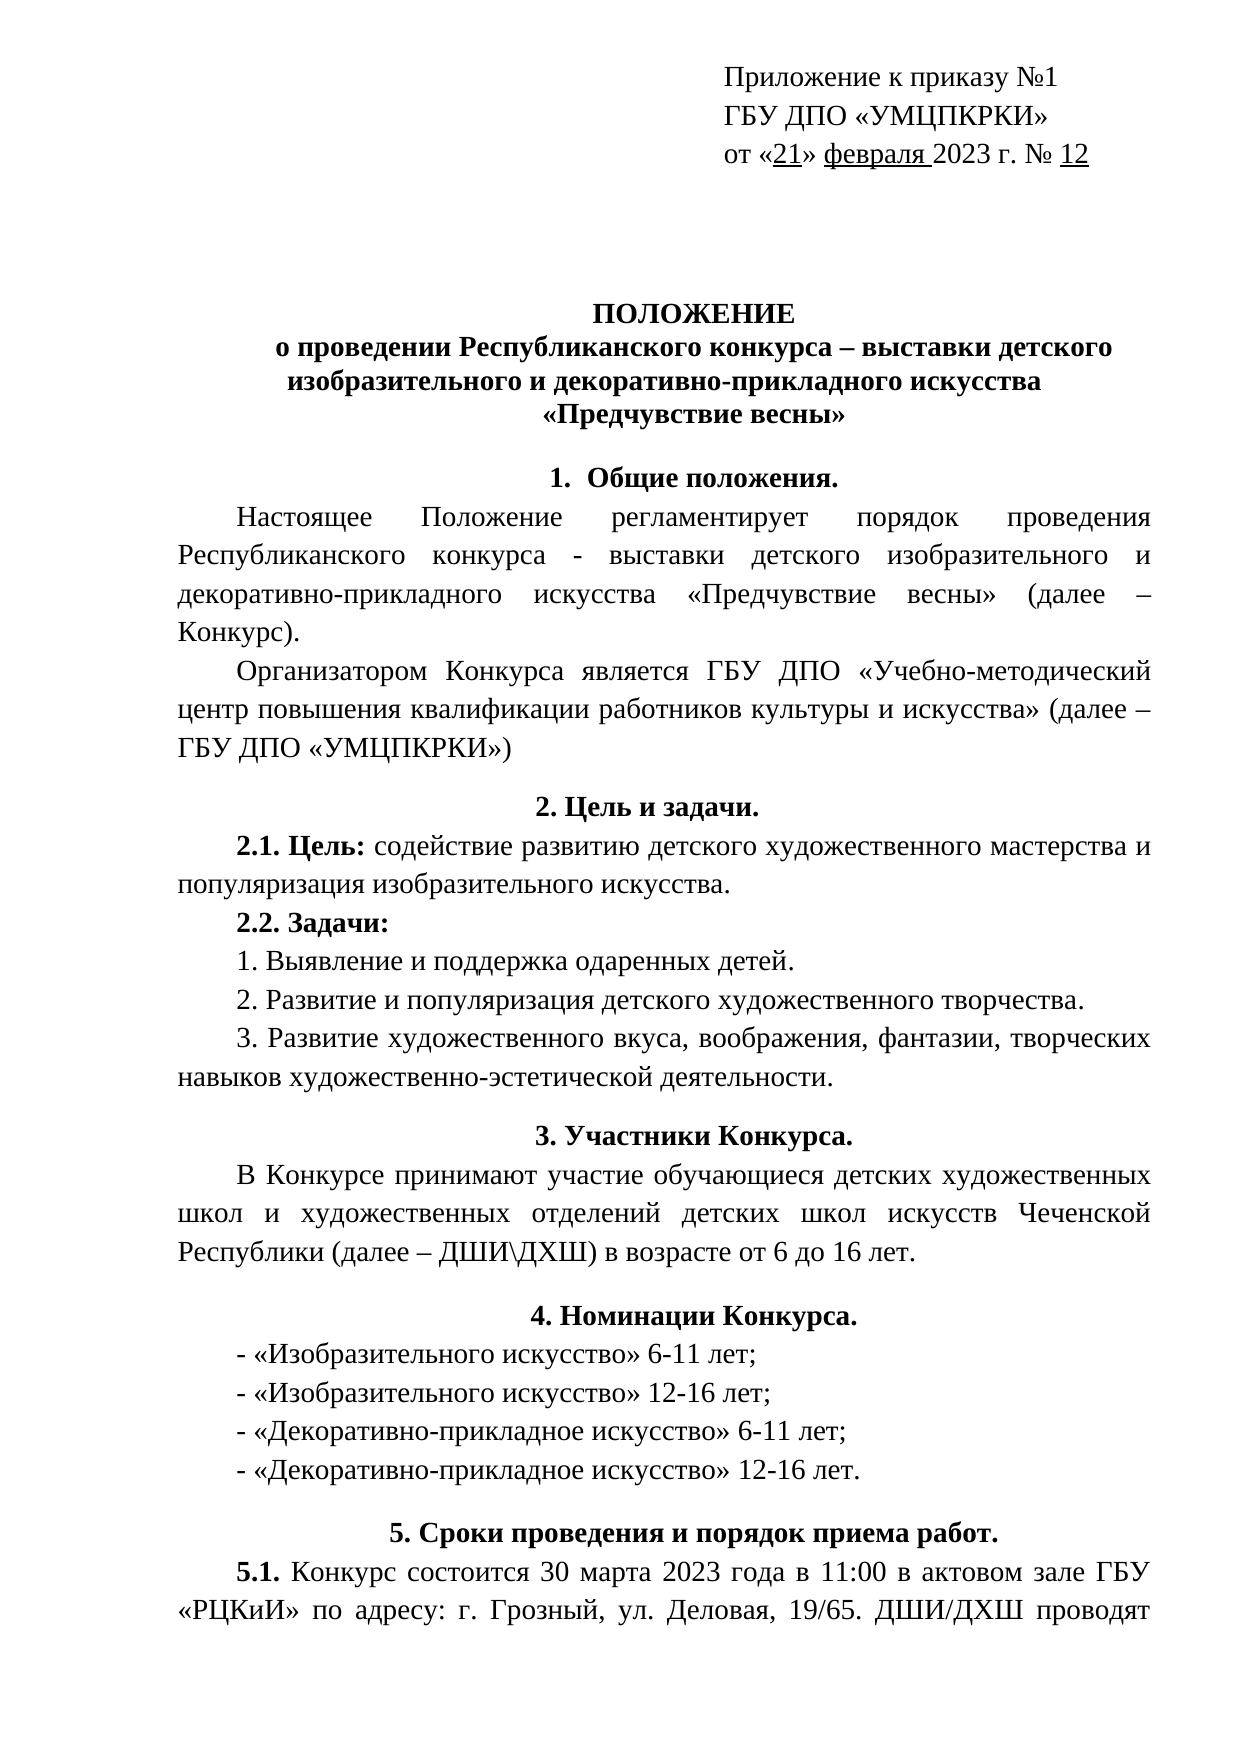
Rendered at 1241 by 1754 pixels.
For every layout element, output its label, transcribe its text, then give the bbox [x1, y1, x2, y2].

text 2.2. Задачи: [177, 905, 1152, 938]
text - «Изобразительного искусство» 12-16 лет; [177, 1375, 1152, 1408]
text 2. Цель и задачи. [177, 789, 1152, 823]
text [177, 1554, 1152, 1626]
list 1. Выявление и поддержка одаренных детей. [177, 943, 1152, 977]
text 4. Номинации Конкурса. [177, 1298, 1152, 1331]
text В Конкурсе принимают участие обучающиеся детских художественных школ и художественных отделений детских школ искусств Чеченской Республики (далее – ДШИ\ДХШ) в возрасте от 6 до 16 лет. [177, 1157, 1152, 1268]
text 3. Участники Конкурса. [177, 1118, 1152, 1152]
text ГБУ ДПО «УМЦПКРКИ» [723, 98, 1152, 131]
text 2.1. Цель: содействие развитию детского художественного мастерства и популяризация изобразительного искусства. [177, 828, 1152, 900]
text от «21» февраля 2023 г. № 12 [723, 136, 1152, 170]
list 3. Развитие художественного вкуса, воображения, фантазии, творческих навыков художественно-эстетической деятельности. [177, 1021, 1152, 1093]
text Настоящее Положение регламентирует порядок проведения Республиканского конкурса - выставки детского изобразительного и декоративно-прикладного искусства «Предчувствие весны» (далее – Конкурс). [177, 499, 1152, 648]
text ПОЛОЖЕНИЕ [177, 296, 1152, 329]
text - «Изобразительного искусство» 6-11 лет; [177, 1336, 1152, 1370]
list 2. Развитие и популяризация детского художественного творчества. [177, 982, 1152, 1016]
text 5. Сроки проведения и порядок приема работ. [177, 1515, 1152, 1549]
text - «Декоративно-прикладное искусство» 6-11 лет; [177, 1413, 1152, 1447]
text - «Декоративно-прикладное искусство» 12-16 лет. [177, 1452, 1152, 1485]
text Приложение к приказу №1 [723, 59, 1152, 93]
text Организатором Конкурса является ГБУ ДПО «Учебно-методический центр повышения квалификации работников культуры и искусства» (далее – ГБУ ДПО «УМЦПКРКИ») [177, 653, 1152, 763]
text «Предчувствие весны» [177, 397, 1152, 430]
text о проведении Республиканского конкурса – выставки детского изобразительного и декоративно-прикладного искусства [177, 329, 1152, 397]
list Общие положения. [236, 460, 1152, 494]
